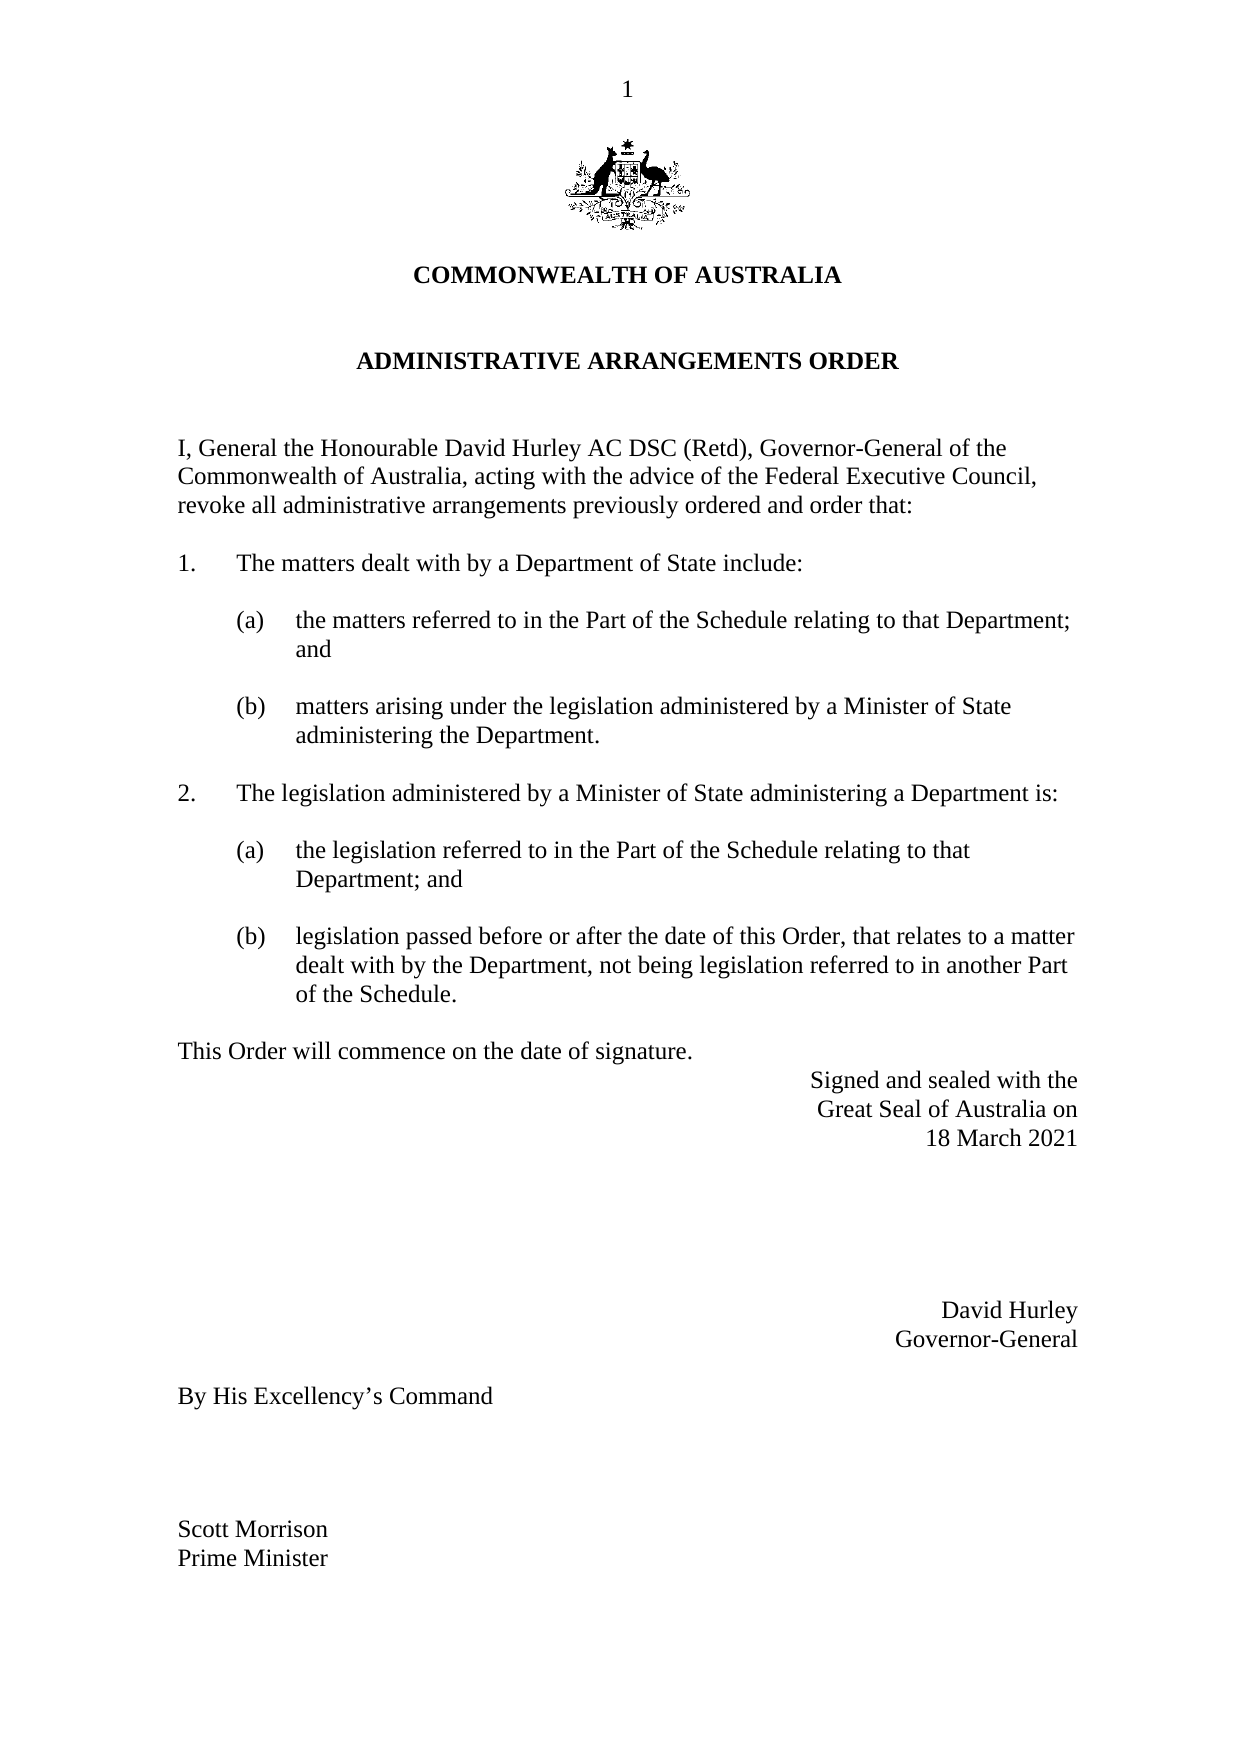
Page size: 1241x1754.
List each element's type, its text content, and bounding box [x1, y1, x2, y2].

text 18 March 2021 [177, 1123, 1078, 1151]
text Great Seal of Australia on [177, 1094, 1078, 1123]
text Governor-General [177, 1324, 1078, 1353]
text Scott Morrison [177, 1514, 1078, 1543]
text (a) the legislation referred to in the Part of the Schedule relating to that Department; and [177, 835, 1078, 893]
text By His Excellency’s Command [177, 1381, 1078, 1410]
text I, General the Honourable David Hurley AC DSC (Retd), Governor-General of the Commonwealth of Australia, acting with the advice of the Federal Executive Council, revoke all administrative arrangements previously ordered and order that: [177, 433, 1078, 519]
text Prime Minister [177, 1543, 1078, 1571]
text (b) matters arising under the legislation administered by a Minister of State administering the Department. [177, 691, 1078, 749]
text (b) legislation passed before or after the date of this Order, that relates to a matter dealt with by the Department, not being legislation referred to in another Part of the Schedule. [177, 921, 1078, 1008]
picture [561, 131, 694, 232]
text 2. The legislation administered by a Minister of State administering a Department is: [177, 778, 1078, 806]
text 1. The matters dealt with by a Department of State include: [177, 548, 1078, 576]
text This Order will commence on the date of signature. [177, 1036, 1078, 1065]
title COMMONWEALTH OF AUSTRALIA [177, 260, 1078, 289]
text Signed and sealed with the [177, 1065, 1078, 1094]
text (a) the matters referred to in the Part of the Schedule relating to that Department; and [177, 605, 1078, 663]
text David Hurley [177, 1295, 1078, 1324]
text ADMINISTRATIVE ARRANGEMENTS ORDER [177, 346, 1078, 375]
